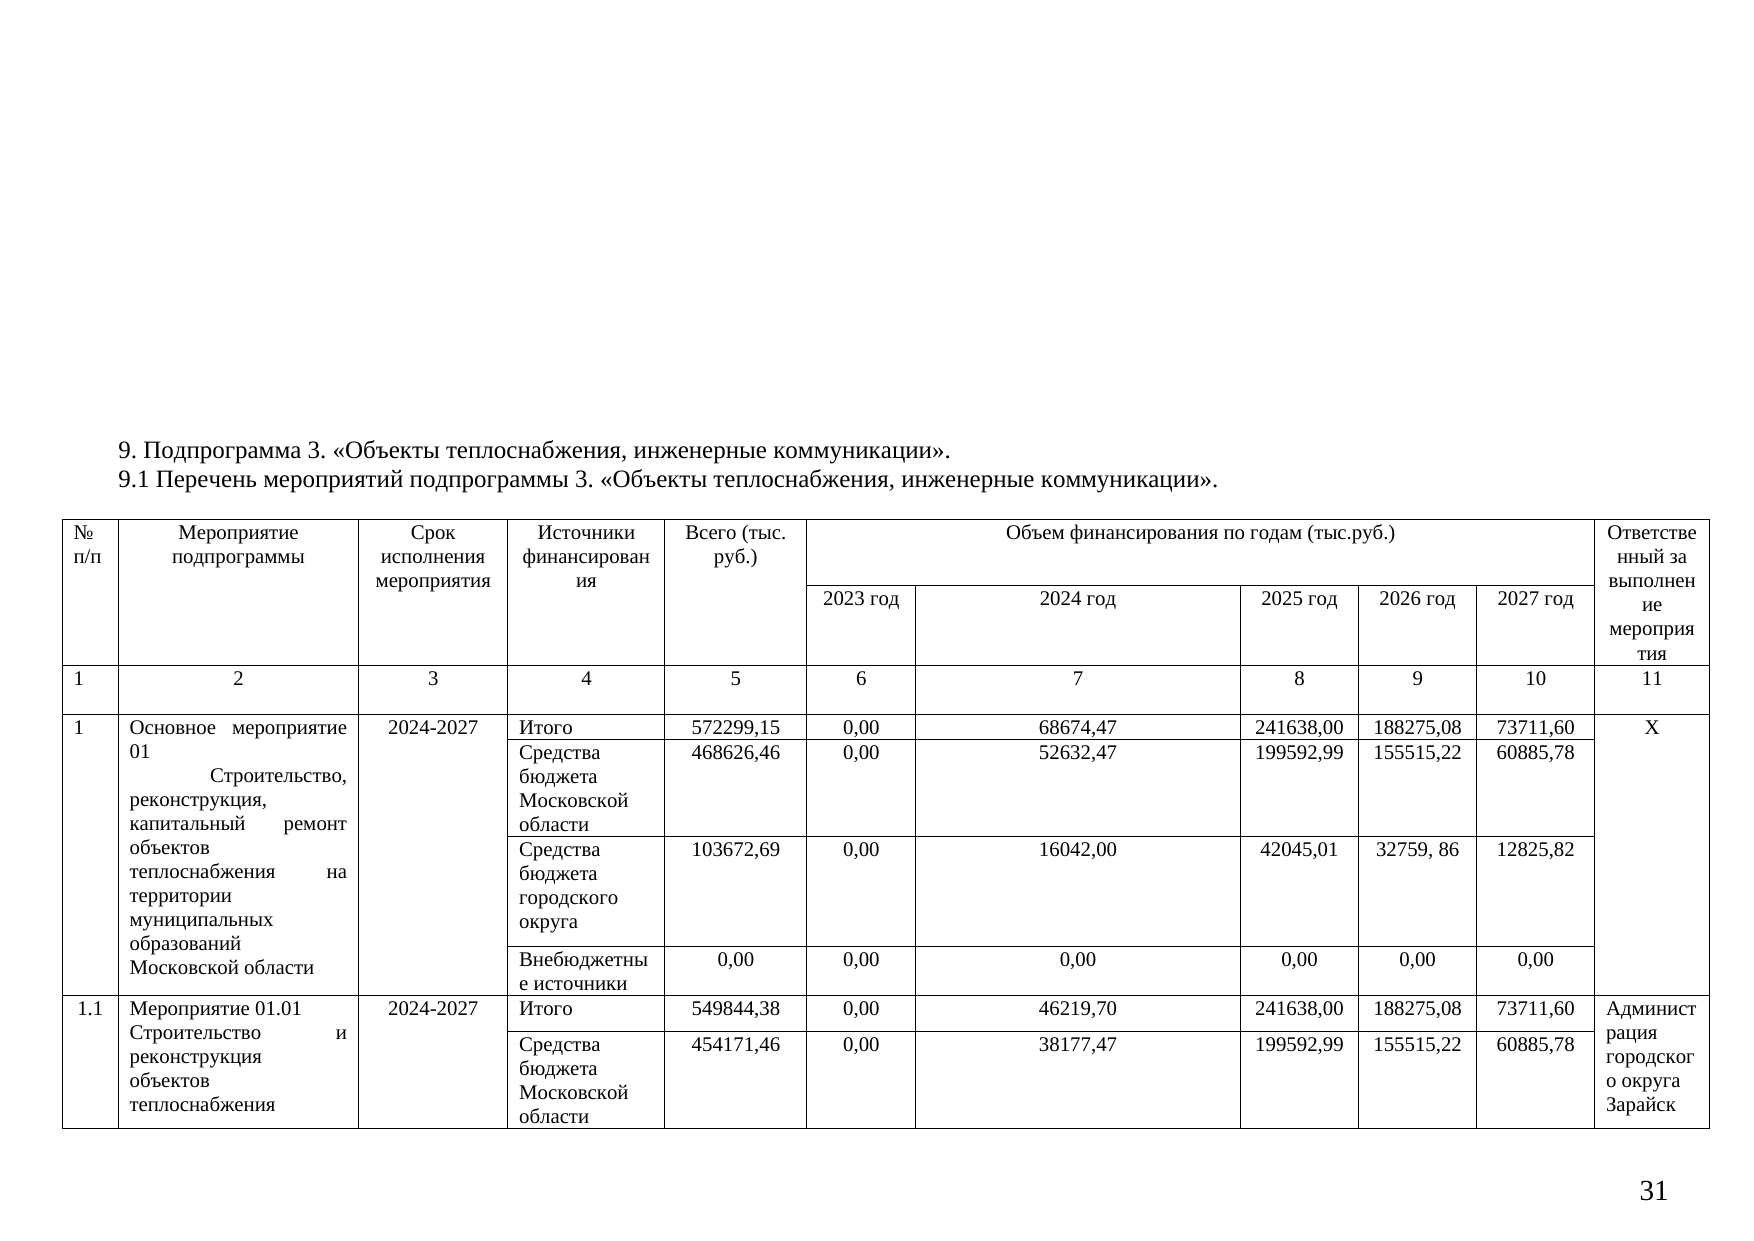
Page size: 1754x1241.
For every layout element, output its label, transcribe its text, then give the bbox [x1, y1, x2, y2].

table_cell 42045,01 [1241, 837, 1358, 946]
table_cell 2024 год [916, 586, 1240, 664]
table_cell 32759, 86 [1359, 837, 1476, 946]
table_cell Внебюджетные источники [508, 947, 664, 995]
table_cell Итого [508, 715, 664, 739]
table_cell 2025 год [1241, 586, 1358, 664]
table_cell 1 [63, 666, 118, 714]
table_cell 199592,99 [1241, 1032, 1358, 1128]
table_header Объем финансирования по годам (тыс.руб.) [807, 520, 1594, 585]
table_cell Мероприятие 01.01 Строительство и реконструкция объектов теплоснабжения муниципальной собственности [119, 996, 358, 1128]
table_cell 188275,08 [1359, 715, 1476, 739]
table_cell Итого [508, 996, 664, 1031]
table_cell 2 [119, 666, 358, 714]
table_cell 1 [63, 715, 118, 995]
table_cell 241638,00 [1241, 996, 1358, 1031]
table_cell 468626,46 [665, 740, 806, 836]
table_cell 73711,60 [1477, 715, 1594, 739]
table_cell 0,00 [1359, 947, 1476, 995]
table_cell 68674,47 [916, 715, 1240, 739]
table_cell 9 [1359, 666, 1476, 714]
table_header Источники финансирования [508, 520, 664, 664]
table_cell 2027 год [1477, 586, 1594, 664]
table_cell 38177,47 [916, 1032, 1240, 1128]
table_header Всего (тыс. руб.) [665, 520, 806, 664]
table_header Мероприятие подпрограммы [119, 520, 358, 664]
table_cell 0,00 [807, 947, 915, 995]
table_cell 60885,78 [1477, 740, 1594, 836]
table_cell 0,00 [1477, 947, 1594, 995]
table_header № п/п [63, 520, 118, 664]
table_cell 155515,22 [1359, 1032, 1476, 1128]
table_cell 2024-2027 [359, 715, 507, 995]
table_cell 3 [359, 666, 507, 714]
table_cell 199592,99 [1241, 740, 1358, 836]
table_cell 0,00 [807, 740, 915, 836]
table_cell 0,00 [1241, 947, 1358, 995]
table_cell 60885,78 [1477, 1032, 1594, 1128]
table_cell 2024-2027 [359, 996, 507, 1128]
table_cell 549844,38 [665, 996, 806, 1031]
table_cell 4 [508, 666, 664, 714]
table_cell 572299,15 [665, 715, 806, 739]
table_cell Основное мероприятие 01 Строительство, реконструкция, капитальный ремонт объектов теплоснабжения на территории муниципальных образований Московской области [119, 715, 358, 995]
table_cell 8 [1241, 666, 1358, 714]
table_cell 2023 год [807, 586, 915, 664]
table_cell 10 [1477, 666, 1594, 714]
table_cell 46219,70 [916, 996, 1240, 1031]
table_cell 6 [807, 666, 915, 714]
table_cell 16042,00 [916, 837, 1240, 946]
table_cell 0,00 [807, 996, 915, 1031]
table_cell 73711,60 [1477, 996, 1594, 1031]
table_cell 454171,46 [665, 1032, 806, 1128]
table_cell Средства бюджета городского округа [508, 837, 664, 946]
text 9.1 Перечень мероприятий подпрограммы 3. «Объекты теплоснабжения, инженерные коммуникации». [118, 464, 1668, 493]
table_cell 11 [1595, 666, 1709, 714]
table_cell 1.1 [63, 996, 118, 1128]
table_cell 103672,69 [665, 837, 806, 946]
table_cell 0,00 [916, 947, 1240, 995]
table_cell 0,00 [807, 715, 915, 739]
table_cell X [1595, 715, 1709, 995]
table_cell 2026 год [1359, 586, 1476, 664]
table_cell 155515,22 [1359, 740, 1476, 836]
table_cell 7 [916, 666, 1240, 714]
table_header Ответственный за выполнение мероприятия [1595, 520, 1709, 664]
table_cell Средства бюджета Московской области [508, 740, 664, 836]
table_cell 0,00 [807, 837, 915, 946]
table_cell Средства бюджета Московской области [508, 1032, 664, 1128]
table_cell 52632,47 [916, 740, 1240, 836]
table_cell 5 [665, 666, 806, 714]
table_header Срок исполнения мероприятия [359, 520, 507, 664]
text 9. Подпрограмма 3. «Объекты теплоснабжения, инженерные коммуникации». [118, 435, 1668, 464]
table_cell 241638,00 [1241, 715, 1358, 739]
table_cell 188275,08 [1359, 996, 1476, 1031]
table_cell Администрация городского округа Зарайск Московской области, МУП «ЕСКХ Зарайского района» [1595, 996, 1709, 1128]
table_cell 12825,82 [1477, 837, 1594, 946]
table_cell 0,00 [807, 1032, 915, 1128]
table_cell 0,00 [665, 947, 806, 995]
